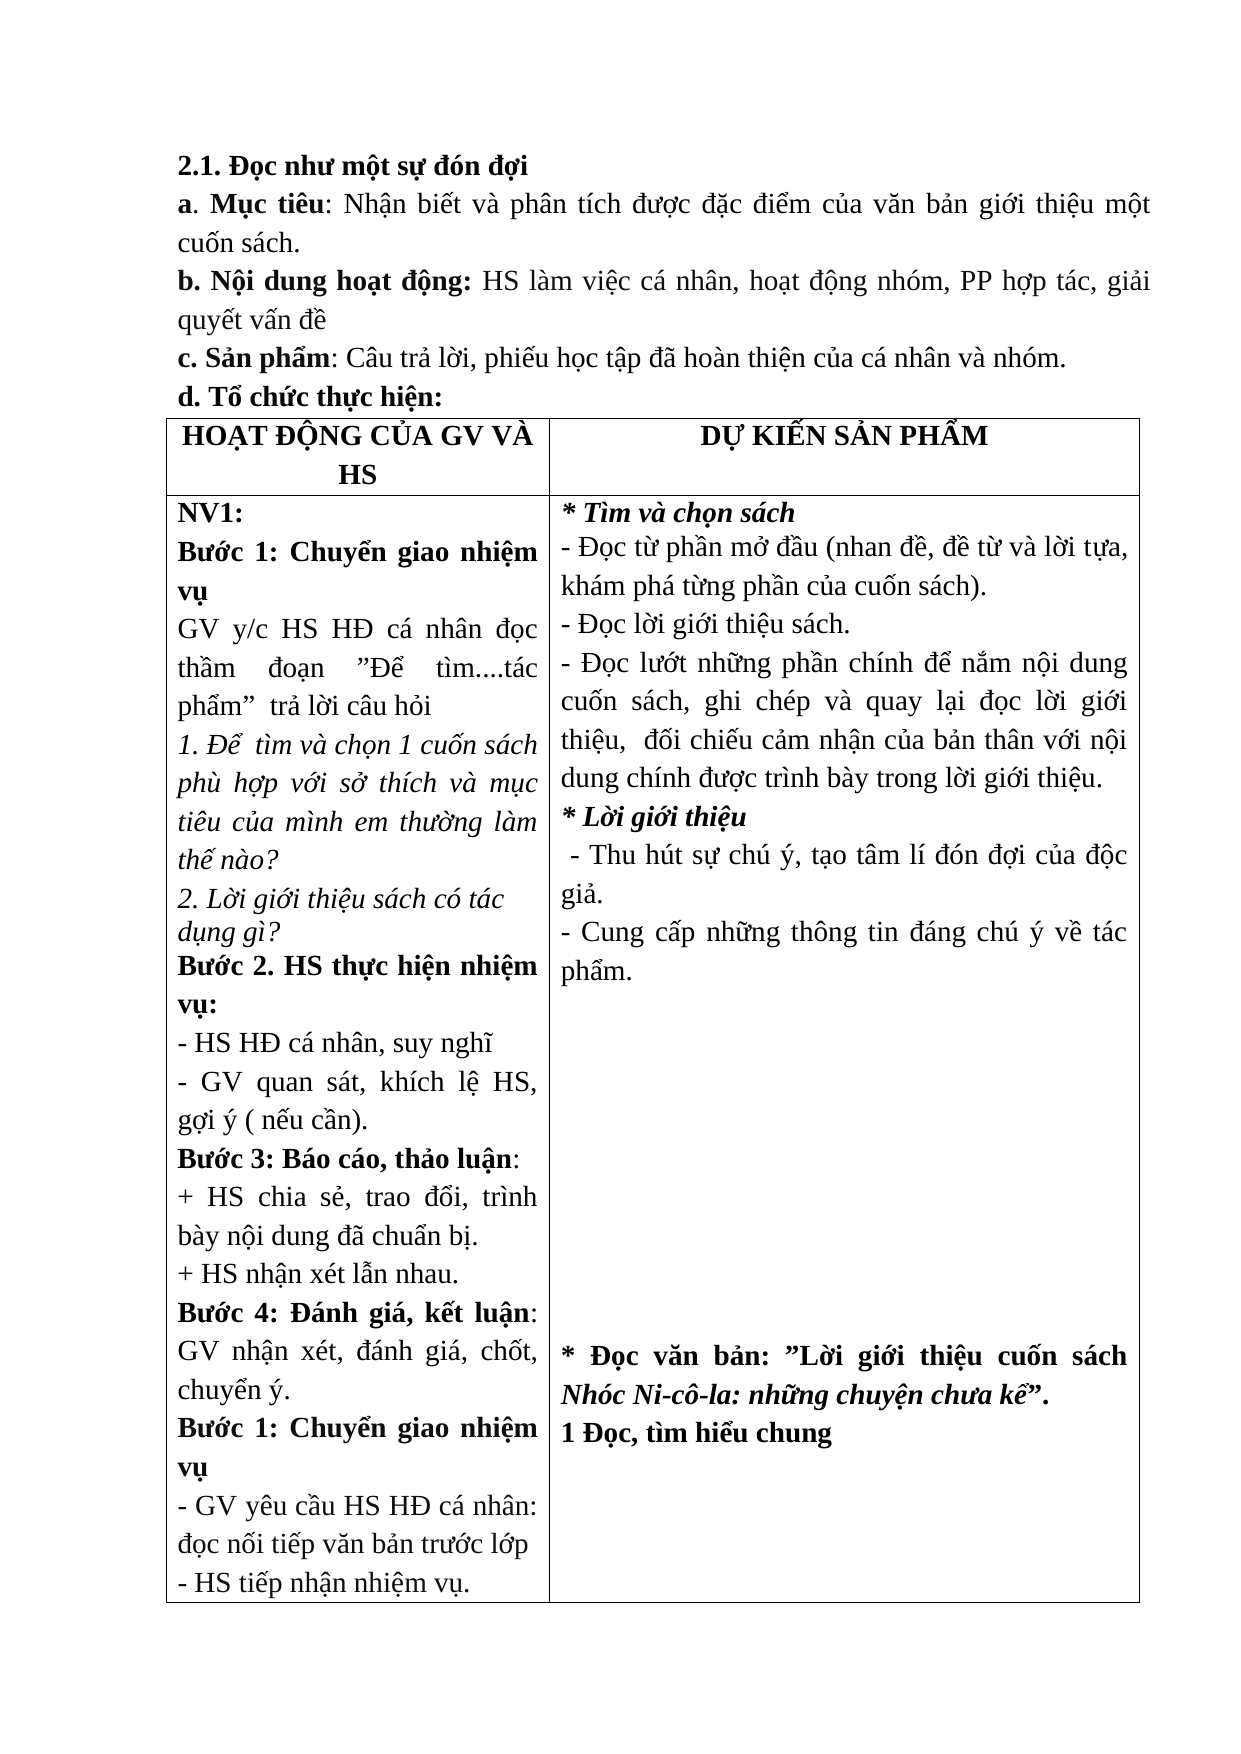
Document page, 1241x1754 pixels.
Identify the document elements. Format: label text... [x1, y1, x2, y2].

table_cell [550, 496, 1139, 1602]
text b. Nội dung hoạt động: HS làm việc cá nhân, hoạt động nhóm, PP hợp tác, giải quyết vấn đề [177, 263, 1152, 335]
table_header DỰ KIẾN SẢN PHẨM [550, 419, 1139, 494]
table_header HOẠT ĐỘNG CỦA GV VÀ HS [167, 419, 549, 494]
text d. Tổ chức thực hiện: [177, 379, 1152, 412]
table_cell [167, 496, 549, 1602]
text c. Sản phẩm: Câu trả lời, phiếu học tập đã hoàn thiện của cá nhân và nhóm. [177, 340, 1152, 374]
text a. Mục tiêu: Nhận biết và phân tích được đặc điểm của văn bản giới thiệu một cuốn sách. [177, 186, 1152, 258]
text 2.1. Đọc như một sự đón đợi [177, 148, 1152, 181]
